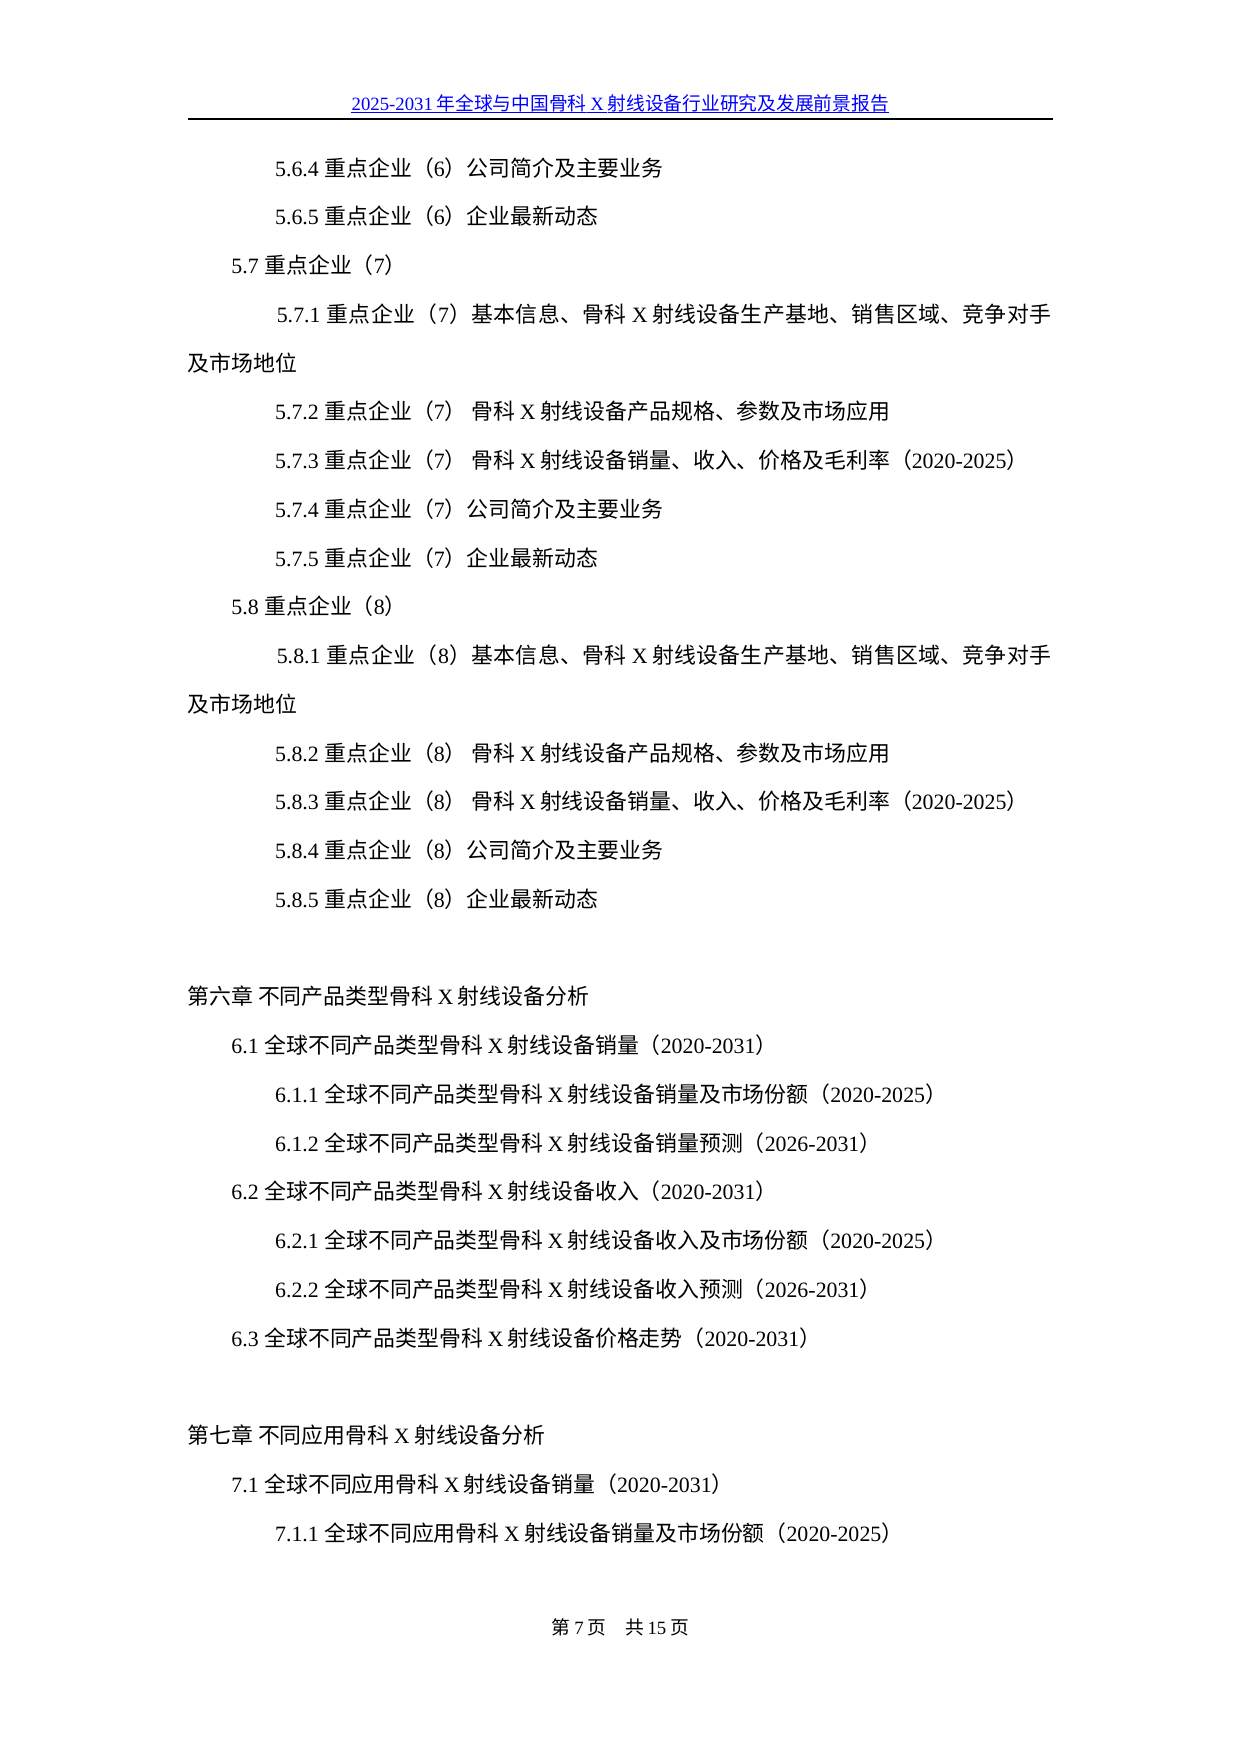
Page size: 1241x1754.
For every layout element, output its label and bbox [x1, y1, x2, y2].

text [187, 150, 1053, 1548]
